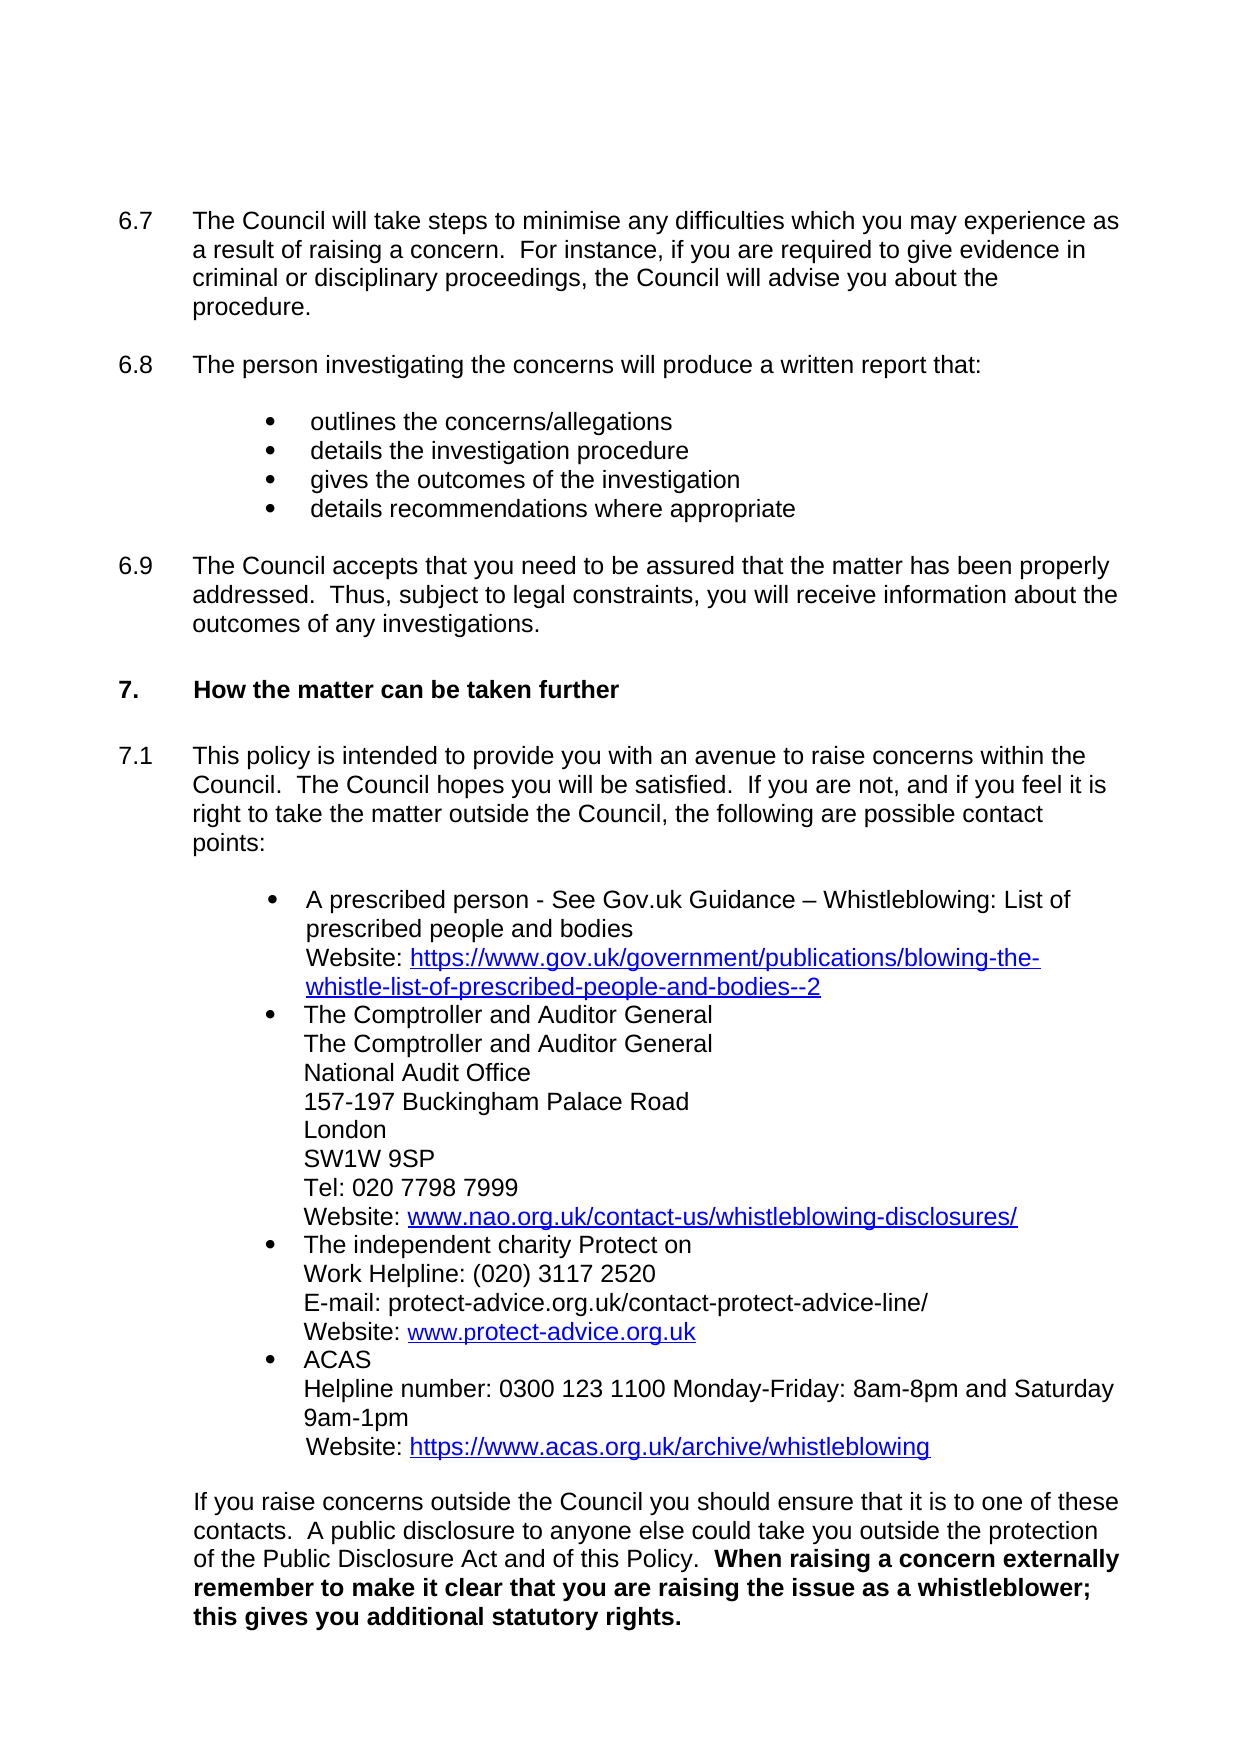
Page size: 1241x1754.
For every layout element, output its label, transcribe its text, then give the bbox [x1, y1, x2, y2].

list The independent charity Protect on [266, 1230, 1122, 1259]
text If you raise concerns outside the Council you should ensure that it is to one of these contacts. A public disclosure to anyone else could take you outside the protection of the Public Disclosure Act and of this Policy. When raising a concern externally remember to make it clear that you are raising the issue as a whistleblower; this gives you additional statutory rights. [193, 1487, 1122, 1631]
list The Comptroller and Auditor General [266, 1000, 1122, 1029]
text 9am-1pm [266, 1403, 1122, 1432]
text Helpline number: 0300 123 1100 Monday-Friday: 8am-8pm and Saturday [266, 1374, 1122, 1403]
text Work Helpline: (020) 3117 2520 [228, 1259, 1122, 1288]
list A prescribed person - See Gov.uk Guidance – Whistleblowing: List of prescribed people and bodies [268, 885, 1122, 943]
text Tel: 020 7798 7999 [251, 1173, 1122, 1202]
list details recommendations where appropriate [266, 494, 1122, 523]
subtitle 7. How the matter can be taken further [118, 675, 1122, 704]
text 6.9 The Council accepts that you need to be assured that the matter has been properly addressed. Thus, subject to legal constraints, you will receive information about the outcomes of any investigations. [118, 551, 1122, 638]
text National Audit Office [261, 1058, 1122, 1087]
text 6.8 The person investigating the concerns will produce a written report that: [118, 350, 1122, 378]
text Website: www.nao.org.uk/contact-us/whistleblowing-disclosures/ [251, 1202, 1122, 1230]
text 157-197 Buckingham Palace Road [258, 1087, 1122, 1115]
list outlines the concerns/allegations [266, 407, 1122, 436]
list ACAS [266, 1345, 1122, 1374]
text SW1W 9SP [254, 1144, 1122, 1173]
text London [256, 1115, 1122, 1144]
text 7.1 This policy is intended to provide you with an avenue to raise concerns within the Council. The Council hopes you will be satisfied. If you are not, and if you feel it is right to take the matter outside the Council, the following are possible contact points: [118, 741, 1122, 856]
text E-mail: protect-advice.org.uk/contact-protect-advice-line/ [228, 1288, 1122, 1317]
text Website: www.protect-advice.org.uk [228, 1317, 1122, 1345]
list details the investigation procedure [266, 436, 1122, 465]
text Website: https://www.acas.org.uk/archive/whistleblowing [266, 1432, 1122, 1461]
text Website: https://www.gov.uk/government/publications/blowing-the-whistle-list-of-prescribed-people-and-bodies--2 [306, 943, 1122, 1000]
text The Comptroller and Auditor General [263, 1029, 1122, 1058]
text 6.7 The Council will take steps to minimise any difficulties which you may experience as a result of raising a concern. For instance, if you are required to give evidence in criminal or disciplinary proceedings, the Council will advise you about the procedure. [118, 206, 1122, 321]
list gives the outcomes of the investigation [266, 465, 1122, 494]
